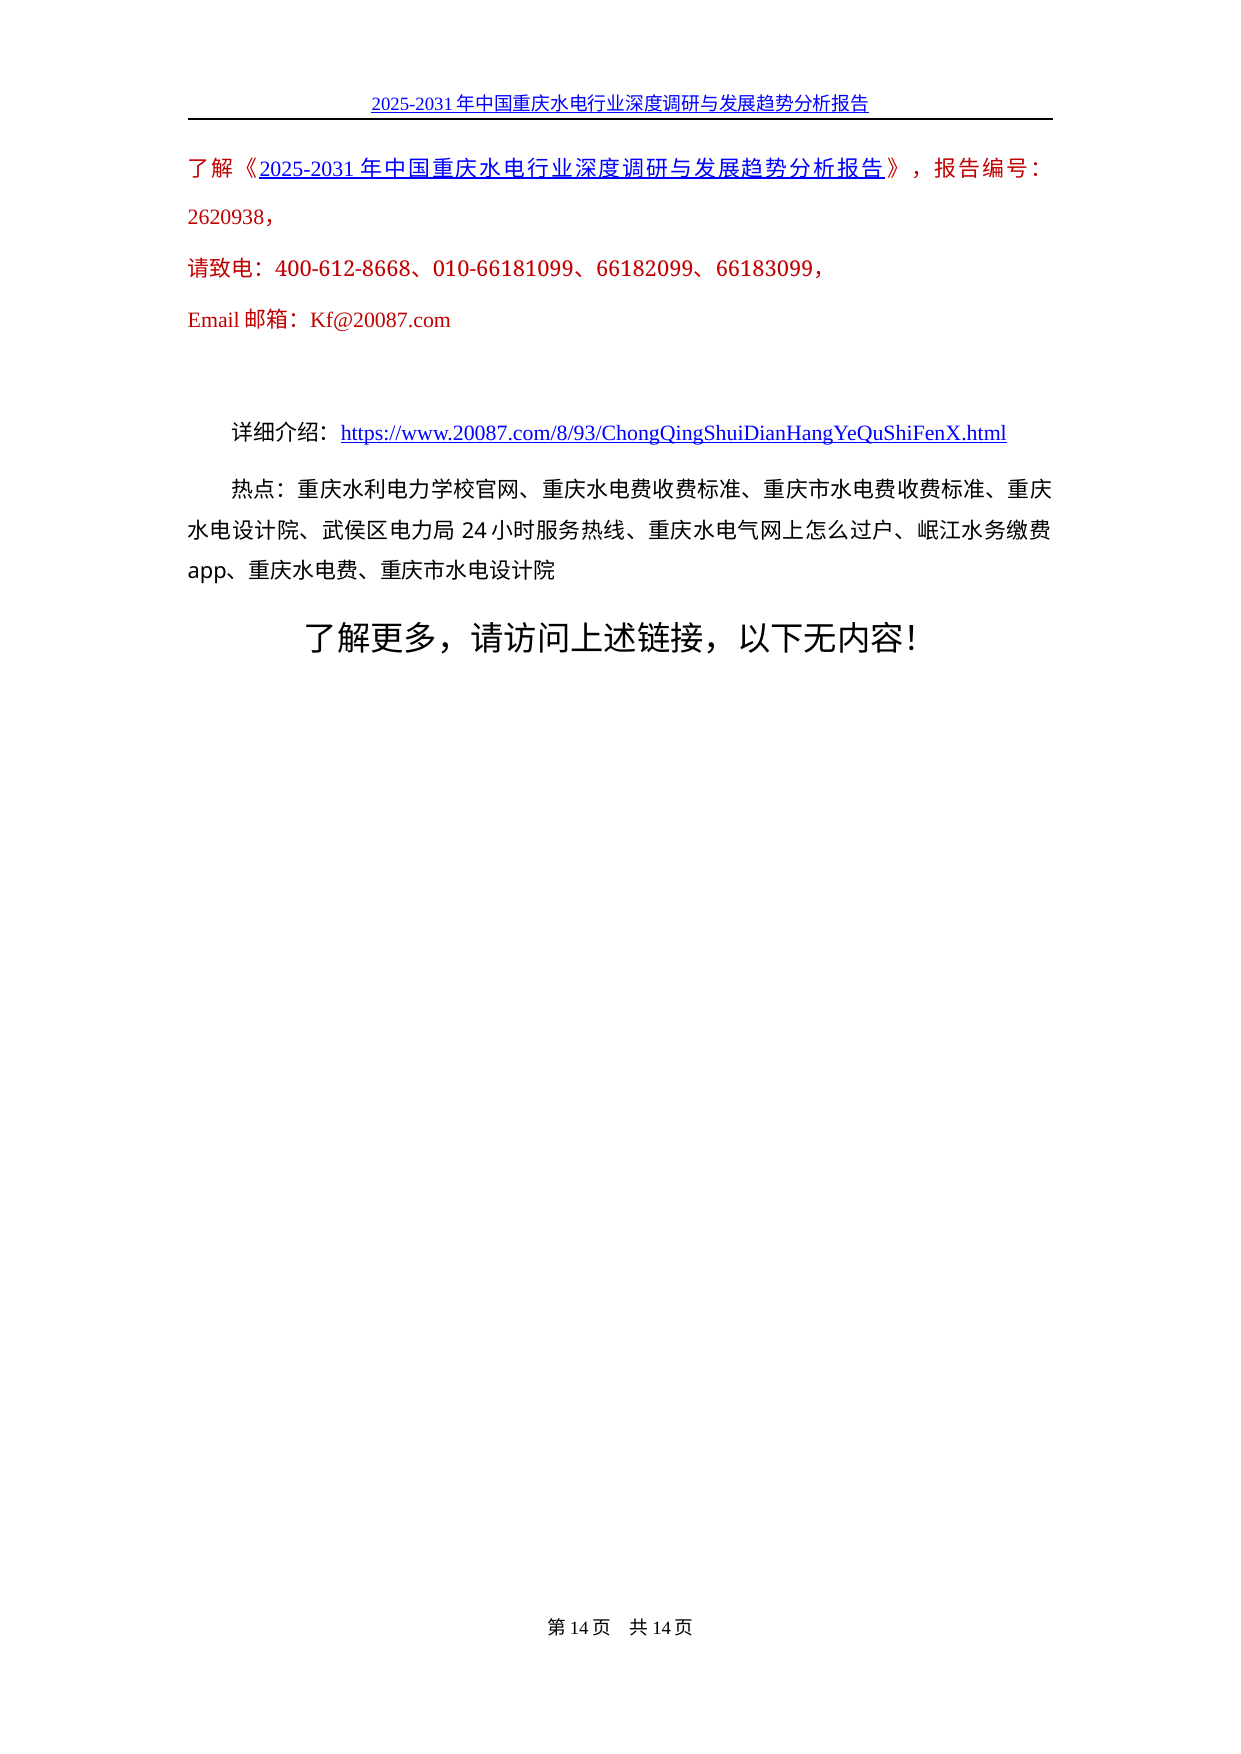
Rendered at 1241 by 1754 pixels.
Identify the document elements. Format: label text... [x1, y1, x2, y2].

title 了解更多，请访问上述链接，以下无内容！ [187, 603, 1053, 668]
text 了解《2025-2031年中国重庆水电行业深度调研与发展趋势分析报告》，报告编号：2620938， [187, 150, 1053, 231]
text Email邮箱：Kf@20087.com [187, 302, 1053, 334]
text 请致电：400-612-8668、010-66181099、66182099、66183099， [187, 251, 1053, 283]
text 详细介绍：https://www.20087.com/8/93/ChongQingShuiDianHangYeQuShiFenX.html [187, 415, 1053, 447]
text 热点：重庆水利电力学校官网、重庆水电费收费标准、重庆市水电费收费标准、重庆水电设计院、武侯区电力局24小时服务热线、重庆水电气网上怎么过户、岷江水务缴费app、重庆水电费、重庆市水电设计院 [187, 472, 1053, 585]
